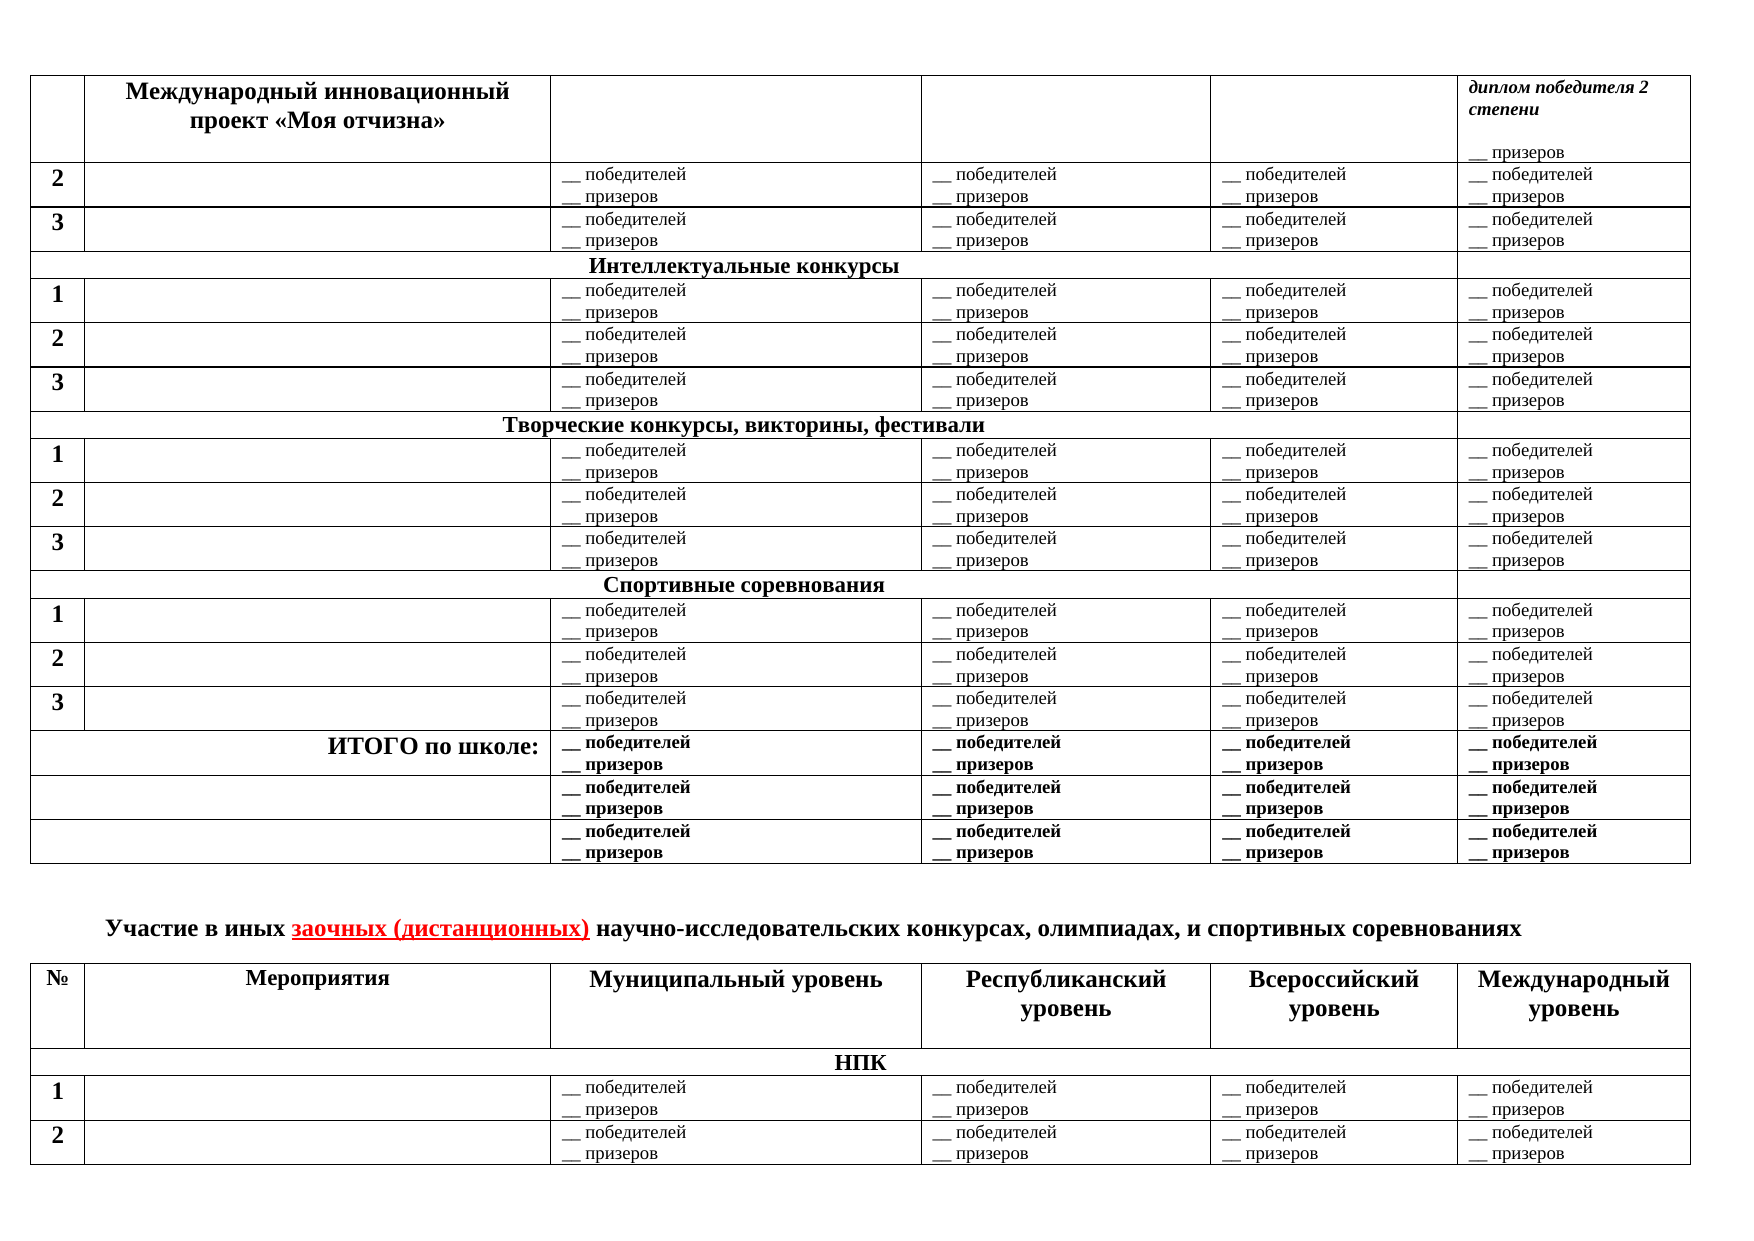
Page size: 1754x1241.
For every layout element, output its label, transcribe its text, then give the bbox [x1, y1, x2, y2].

table_cell __ победителей __ призеров [551, 599, 921, 642]
table_cell [85, 208, 550, 251]
table_cell __ победителей __ призеров [1211, 776, 1457, 819]
table_cell [85, 1076, 550, 1119]
table_cell __ победителей __ призеров [1458, 820, 1690, 863]
table_cell __ победителей __ призеров [1211, 1076, 1457, 1119]
table_cell __ победителей __ призеров [1458, 776, 1690, 819]
table_cell [85, 1121, 550, 1164]
table_cell НПК [31, 1049, 1690, 1075]
table_cell __ победителей __ призеров [922, 279, 1210, 322]
table_cell [85, 527, 550, 570]
table_cell __ победителей __ призеров [1458, 368, 1690, 411]
table_cell __ победителей __ призеров [551, 820, 921, 863]
table_cell __ победителей __ призеров [551, 323, 921, 366]
table_cell __ победителей __ призеров [551, 527, 921, 570]
table_cell 2 [31, 643, 84, 686]
table_cell __ победителей __ призеров [1211, 820, 1457, 863]
table_cell __ победителей __ призеров [1458, 163, 1690, 206]
table_cell 2 [31, 163, 84, 206]
table_header Мероприятия [85, 964, 550, 1048]
table_cell __ победителей __ призеров [1211, 687, 1457, 730]
table_cell __ победителей __ призеров [922, 163, 1210, 206]
table_cell __ победителей __ призеров [551, 1076, 921, 1119]
table_cell __ победителей __ призеров [922, 599, 1210, 642]
table_cell __ победителей __ призеров [551, 279, 921, 322]
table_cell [922, 1121, 1210, 1164]
table_cell __ победителей __ призеров [551, 483, 921, 526]
table_header Всероссийский уровень [1211, 964, 1457, 1048]
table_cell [85, 76, 550, 162]
table_cell [85, 483, 550, 526]
table_cell __ победителей __ призеров [1211, 279, 1457, 322]
table_cell __ победителей __ призеров [922, 1076, 1210, 1119]
table_cell 2 [31, 1121, 84, 1164]
table_cell __ победителей __ призеров [1211, 163, 1457, 206]
table_cell __ победителей __ призеров [922, 527, 1210, 570]
table_cell __ победителей __ призеров [922, 483, 1210, 526]
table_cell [1211, 76, 1457, 162]
table_cell [85, 643, 550, 686]
table_cell __ победителей __ призеров [551, 368, 921, 411]
table_cell __ победителей __ призеров [1458, 643, 1690, 686]
table_cell __ победителей __ призеров [551, 731, 921, 774]
table_cell Творческие конкурсы, викторины, фестивали [31, 412, 1457, 438]
table_cell __ победителей __ призеров [922, 208, 1210, 251]
table_cell __ победителей __ призеров [922, 643, 1210, 686]
text Участие в иных заочных (дистанционных) научно-исследовательских конкурсах, олимпиадах, и спортивных соревнованиях [104, 913, 1682, 942]
table_cell ИТОГО по школе: [31, 731, 550, 774]
table_cell [85, 687, 550, 730]
table_cell __ победителей __ призеров [1458, 439, 1690, 482]
table_cell Интеллектуальные конкурсы [31, 252, 1457, 278]
table_header № [31, 964, 84, 1048]
table_cell __ победителей __ призеров [551, 776, 921, 819]
table_cell __ победителей __ призеров [1458, 527, 1690, 570]
table_cell __ победителей __ призеров [1211, 368, 1457, 411]
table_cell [1458, 1121, 1690, 1164]
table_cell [551, 76, 921, 162]
table_cell __ победителей __ призеров [551, 208, 921, 251]
table_cell 2 [31, 323, 84, 366]
table_cell __ победителей __ призеров [922, 368, 1210, 411]
table_cell Спортивные соревнования [31, 571, 1457, 598]
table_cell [551, 1121, 921, 1164]
table_cell [1458, 252, 1690, 278]
table_cell 2 [31, 483, 84, 526]
table_cell [85, 323, 550, 366]
table_cell [31, 820, 550, 863]
table_cell 1 [31, 1076, 84, 1119]
table_cell __ победителей __ призеров [1458, 599, 1690, 642]
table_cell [922, 76, 1210, 162]
table_cell __ победителей __ призеров [1458, 279, 1690, 322]
table_cell __ победителей __ призеров [1211, 323, 1457, 366]
table_cell __ победителей __ призеров [1211, 208, 1457, 251]
table_cell __ победителей __ призеров [1211, 527, 1457, 570]
table_header Муниципальный уровень [551, 964, 921, 1048]
table_cell __ победителей __ призеров [922, 439, 1210, 482]
table_cell [85, 163, 550, 206]
table_header Республиканский уровень [922, 964, 1210, 1048]
table_cell __ победителей __ призеров [551, 163, 921, 206]
table_cell __ победителей __ призеров [1211, 599, 1457, 642]
table_cell __ победителей __ призеров [1211, 483, 1457, 526]
table_cell 3 [31, 208, 84, 251]
table_cell 1 [31, 76, 84, 162]
table_cell __ победителей __ призеров [1458, 1076, 1690, 1119]
table_cell [1458, 571, 1690, 598]
table_cell __ победителей __ призеров [1458, 323, 1690, 366]
table_cell 1 [31, 439, 84, 482]
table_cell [1211, 1121, 1457, 1164]
table_cell __ победителей __ призеров [1211, 439, 1457, 482]
table_cell 3 [31, 368, 84, 411]
table_cell __ победителей __ призеров [551, 643, 921, 686]
table_cell [31, 776, 550, 819]
table_cell 3 [31, 527, 84, 570]
table_cell __ победителей __ призеров [1211, 643, 1457, 686]
table_cell __ победителей __ призеров [551, 687, 921, 730]
table_cell [85, 279, 550, 322]
table_cell 1 [31, 599, 84, 642]
table_cell 3 [31, 687, 84, 730]
table_cell __ победителей __ призеров [1458, 483, 1690, 526]
table_cell [1458, 412, 1690, 438]
table_cell __ победителей __ призеров [922, 776, 1210, 819]
table_cell __ победителей __ призеров [1458, 731, 1690, 774]
table_header Международный уровень [1458, 964, 1690, 1048]
table_cell __ победителей __ призеров [922, 323, 1210, 366]
table_cell __ победителей __ призеров [922, 731, 1210, 774]
table_cell 1 [31, 279, 84, 322]
table_cell __ победителей __ призеров [922, 820, 1210, 863]
table_cell __ победителей __ призеров [1211, 731, 1457, 774]
table_cell __ победителей __ призеров [1458, 208, 1690, 251]
table_cell __ победителей __ призеров [1458, 687, 1690, 730]
table_cell [85, 368, 550, 411]
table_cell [1458, 76, 1690, 162]
table_cell [85, 599, 550, 642]
table_cell __ победителей __ призеров [551, 439, 921, 482]
table_cell __ победителей __ призеров [922, 687, 1210, 730]
table_cell [85, 439, 550, 482]
